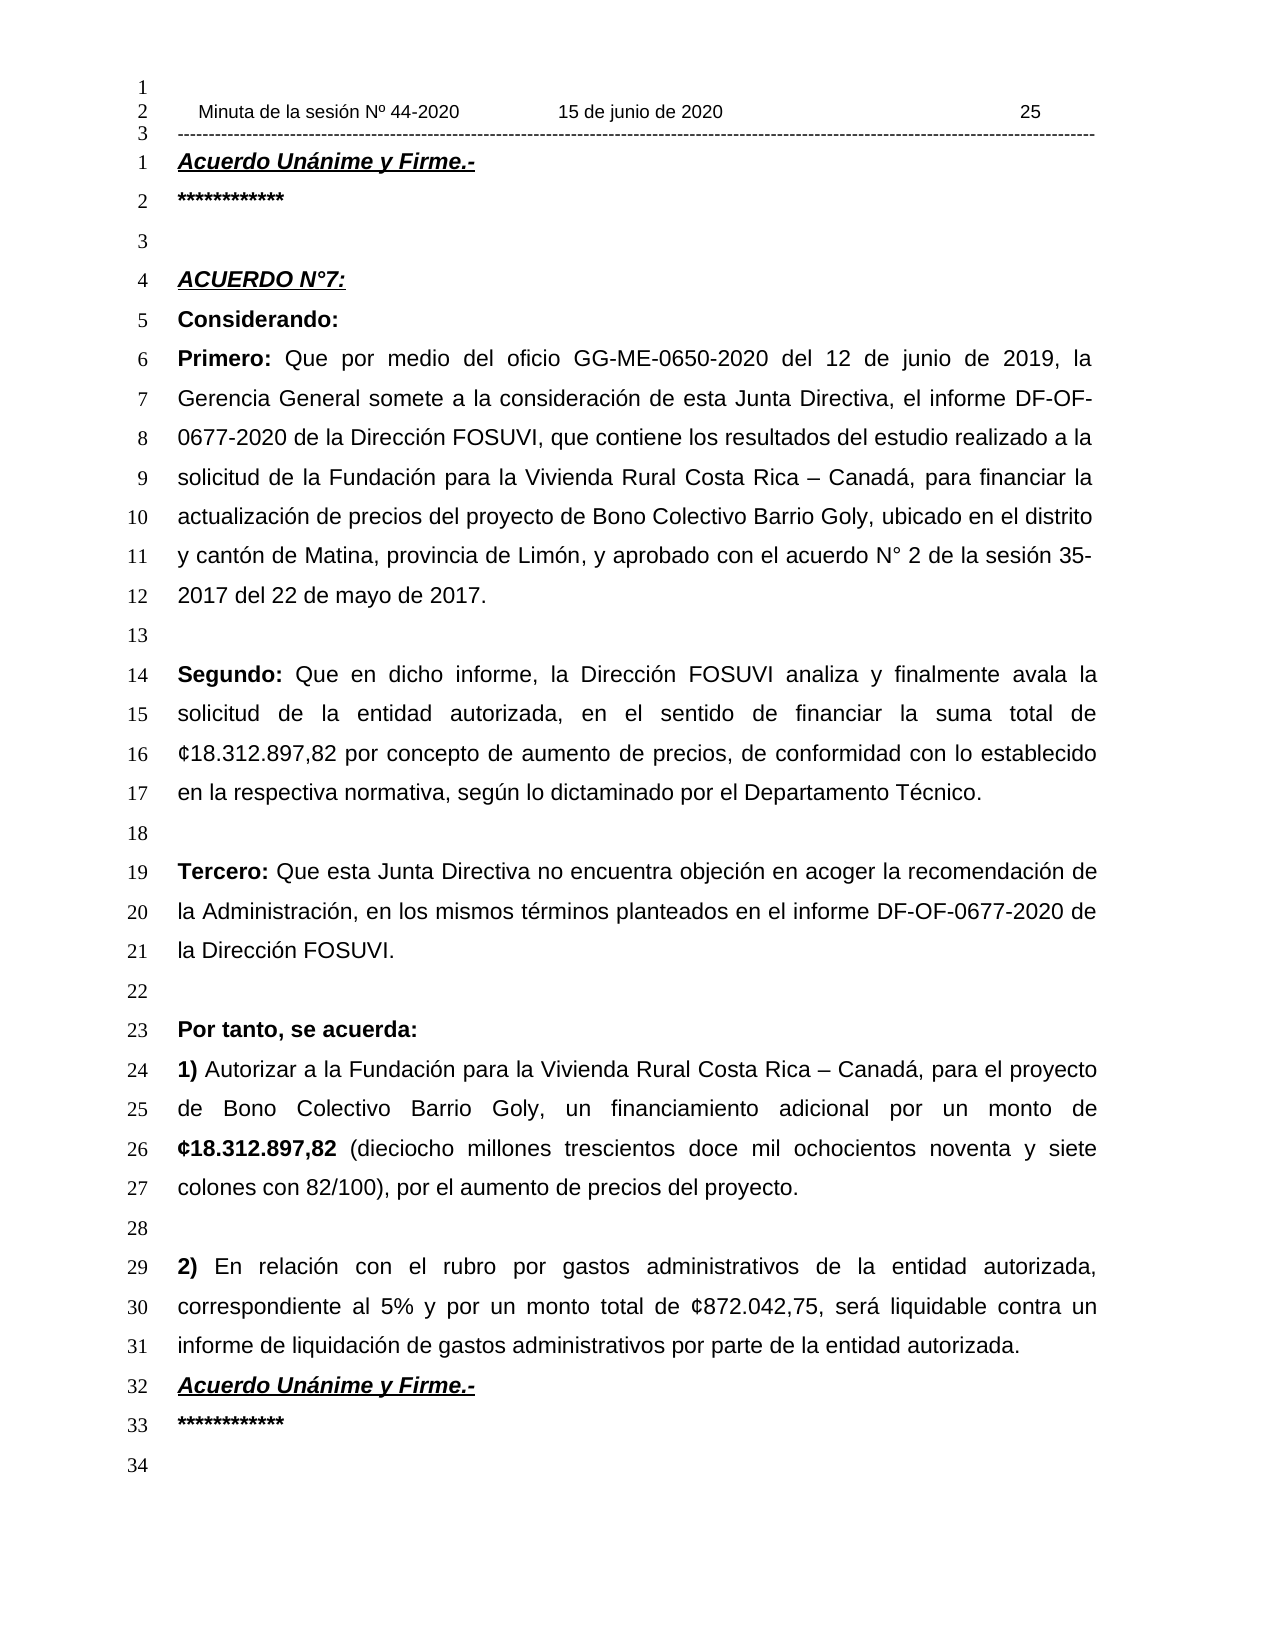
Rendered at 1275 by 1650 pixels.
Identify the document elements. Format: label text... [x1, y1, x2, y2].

text 2) En relación con el rubro por gastos administrativos de la entidad autorizada, correspondiente al 5% y por un monto total de ¢872.042,75, será liquidable contra un informe de liquidación de gastos administrativos por parte de la entidad autorizada. [177, 1253, 1098, 1358]
subtitle Acuerdo Unánime y Firme.- [177, 148, 1098, 174]
text Segundo: Que en dicho informe, la Dirección FOSUVI analiza y finalmente avala la solicitud de la entidad autorizada, en el sentido de financiar la suma total de ¢18.312.897,82 por concepto de aumento de precios, de conformidad con lo establecido en la respectiva normativa, según lo dictaminado por el Departamento Técnico. [177, 661, 1098, 806]
subtitle ACUERDO N°7: [177, 266, 1098, 292]
text Por tanto, se acuerda: [177, 1016, 1098, 1043]
text 1) Autorizar a la Fundación para la Vivienda Rural Costa Rica – Canadá, para el proyecto de Bono Colectivo Barrio Goly, un financiamiento adicional por un monto de ¢18.312.897,82 (dieciocho millones trescientos doce mil ochocientos noventa y siete colones con 82/100), por el aumento de precios del proyecto. [177, 1056, 1098, 1201]
subtitle Acuerdo Unánime y Firme.- [177, 1372, 1098, 1398]
text ************ [177, 1411, 1098, 1437]
text Considerando: [177, 306, 1092, 332]
text Primero: Que por medio del oficio GG-ME-0650-2020 del 12 de junio de 2019, la Gerencia General somete a la consideración de esta Junta Directiva, el informe DF-OF-0677-2020 de la Dirección FOSUVI, que contiene los resultados del estudio realizado a la solicitud de la Fundación para la Vivienda Rural Costa Rica – Canadá, para financiar la actualización de precios del proyecto de Bono Colectivo Barrio Goly, ubicado en el distrito y cantón de Matina, provincia de Limón, y aprobado con el acuerdo N° 2 de la sesión 35-2017 del 22 de mayo de 2017. [177, 345, 1092, 608]
text Tercero: Que esta Junta Directiva no encuentra objeción en acoger la recomendación de la Administración, en los mismos términos planteados en el informe DF-OF-0677-2020 de la Dirección FOSUVI. [177, 858, 1098, 964]
text ************ [177, 187, 1098, 213]
